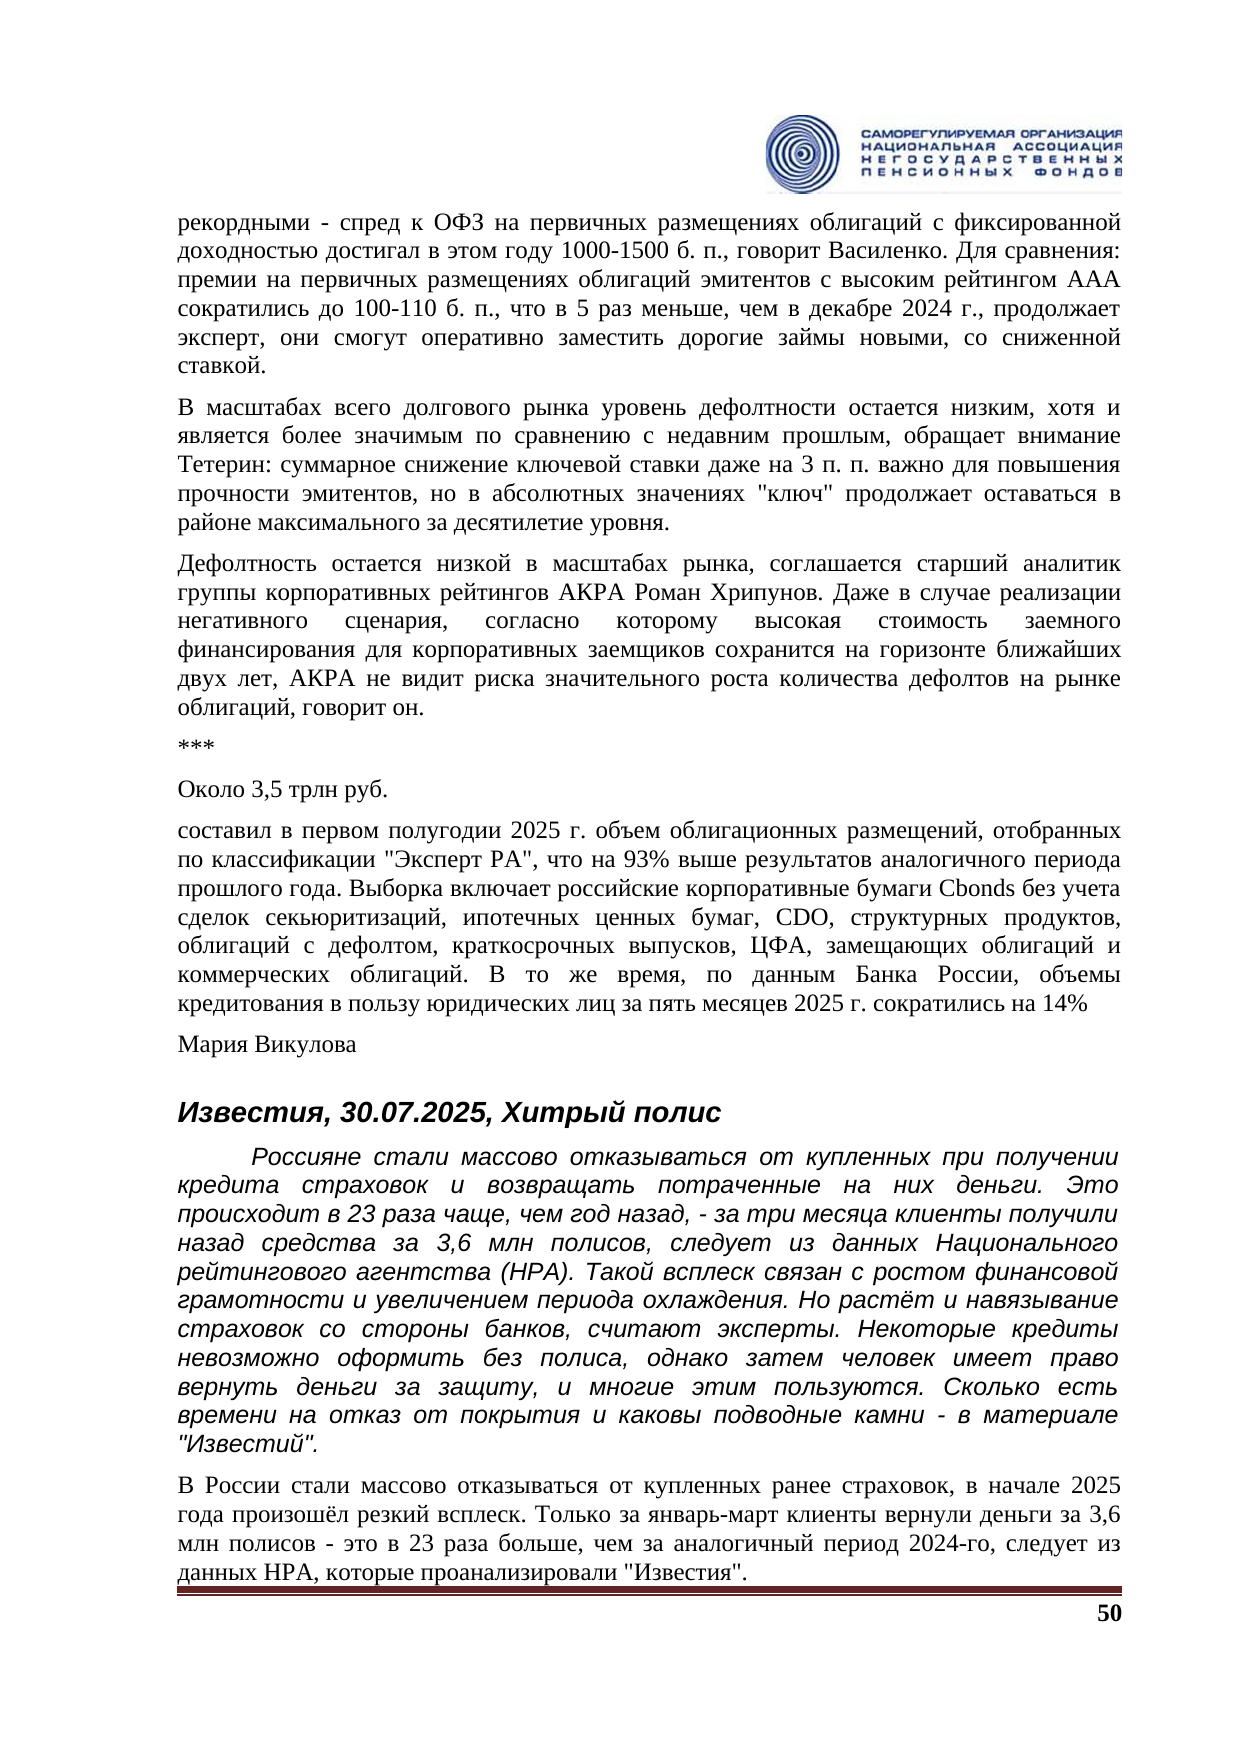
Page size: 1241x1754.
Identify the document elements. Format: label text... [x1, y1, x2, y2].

text Около 3,5 трлн руб. [177, 774, 1122, 803]
text В России стали массово отказываться от купленных ранее страховок, в начале 2025 года произошёл резкий всплеск. Только за январь-март клиенты вернули деньги за 3,6 млн полисов - это в 23 раза больше, чем за аналогичный период 2024-го, следует из данных НРА, которые проанализировали "Известия". [177, 1470, 1122, 1585]
text Мария Викулова [177, 1029, 1122, 1058]
subtitle Россияне стали массово отказываться от купленных при получении кредита страховок и возвращать потраченные на них деньги. Это происходит в 23 раза чаще, чем год назад, - за три месяца клиенты получили назад средства за 3,6 млн полисов, следует из данных Национального рейтингового агентства (НРА). Такой всплеск связан с ростом финансовой грамотности и увеличением периода охлаждения. Но растёт и навязывание страховок со стороны банков, считают эксперты. Некоторые кредиты невозможно оформить без полиса, однако затем человек имеет право вернуть деньги за защиту, и многие этим пользуются. Сколько есть времени на отказ от покрытия и каковы подводные камни - в материале "Известий". [177, 1142, 1122, 1458]
picture [765, 115, 1123, 194]
text В масштабах всего долгового рынка уровень дефолтности остается низким, хотя и является более значимым по сравнению с недавним прошлым, обращает внимание Тетерин: суммарное снижение ключевой ставки даже на 3 п. п. важно для повышения прочности эмитентов, но в абсолютных значениях "ключ" продолжает оставаться в районе максимального за десятилетие уровня. [177, 392, 1122, 536]
text Дефолтность остается низкой в масштабах рынка, соглашается старший аналитик группы корпоративных рейтингов АКРА Роман Хрипунов. Даже в случае реализации негативного сценария, согласно которому высокая стоимость заемного финансирования для корпоративных заемщиков сохранится на горизонте ближайших двух лет, АКРА не видит риска значительного роста количества дефолтов на рынке облигаций, говорит он. [177, 548, 1122, 721]
subtitle Известия, 30.07.2025, Хитрый полис [177, 1096, 1122, 1129]
text *** [177, 733, 1122, 762]
text составил в первом полугодии 2025 г. объем облигационных размещений, отобранных по классификации "Эксперт РА", что на 93% выше результатов аналогичного периода прошлого года. Выборка включает российские корпоративные бумаги Cbonds без учета сделок секьюритизаций, ипотечных ценных бумаг, CDO, структурных продуктов, облигаций с дефолтом, краткосрочных выпусков, ЦФА, замещающих облигаций и коммерческих облигаций. В то же время, по данным Банка России, объемы кредитования в пользу юридических лиц за пять месяцев 2025 г. сократились на 14% [177, 816, 1122, 1017]
